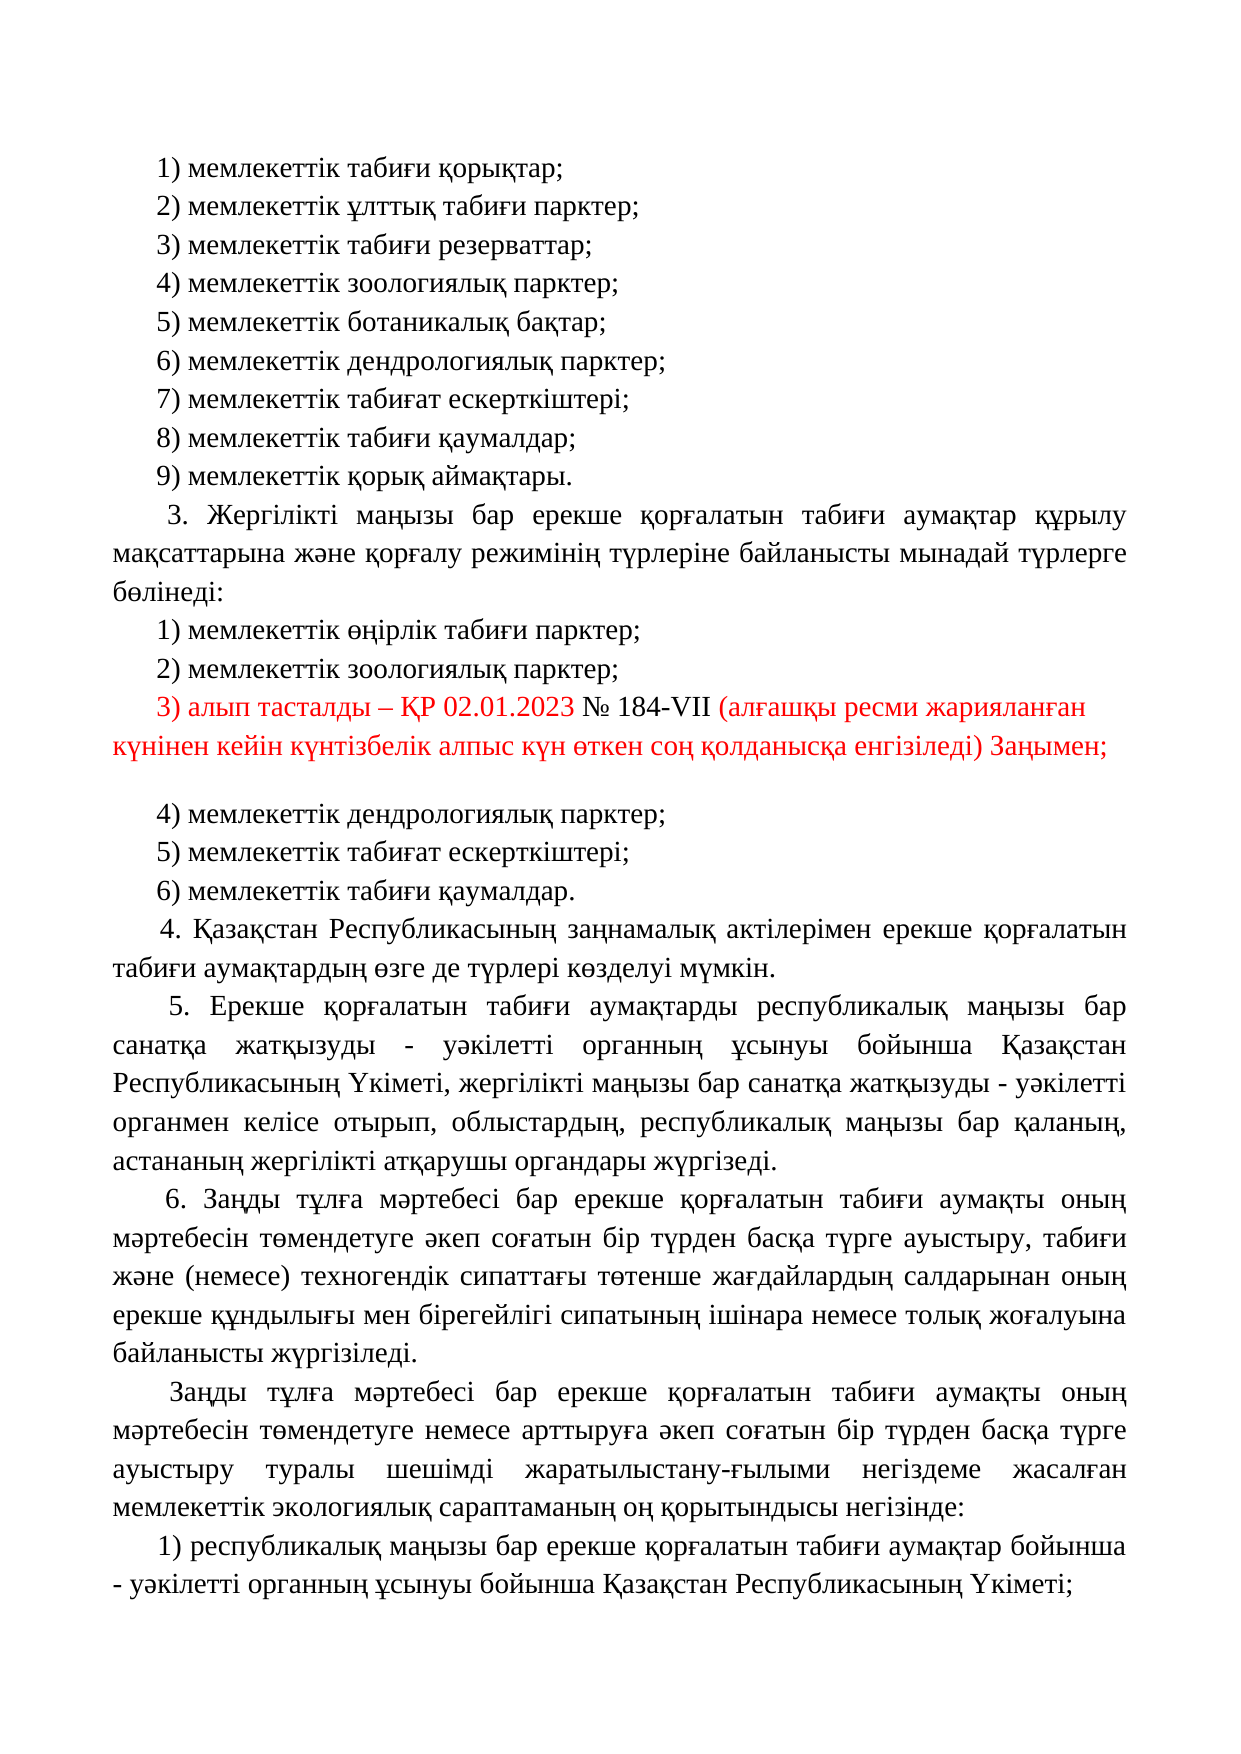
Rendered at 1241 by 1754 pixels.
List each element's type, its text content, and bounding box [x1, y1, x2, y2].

text 1) мемлекеттiк өңiрлiк табиғи парктер; [112, 612, 1128, 646]
text 6) мемлекеттiк дендрологиялық парктер; [112, 343, 1128, 376]
text 8) мемлекеттiк табиғи қаумалдар; [112, 420, 1128, 453]
text 3) алып тасталды – ҚР 02.01.2023 № 184-VII (алғашқы ресми жарияланған күнінен кейін күнтізбелік алпыс күн өткен соң қолданысқа енгізіледі) Заңымен; [112, 689, 1128, 792]
text 3. Жергiлiктi маңызы бар ерекше қорғалатын табиғи аумақтар құрылу мақсаттарына және қорғалу режимiнiң түрлерiне байланысты мынадай түрлерге бөлiнедi: [112, 497, 1128, 607]
text 1) мемлекеттiк табиғи қорықтар; [112, 150, 1128, 183]
text 5) мемлекеттiк табиғат ескерткiштерi; [112, 834, 1128, 868]
text 6. Заңды тұлға мәртебесi бар ерекше қорғалатын табиғи аумақты оның мәртебесiн төмендетуге әкеп соғатын бiр түрден басқа түрге ауыстыру, табиғи және (немесе) техногендiк сипаттағы төтенше жағдайлардың салдарынан оның ерекше құндылығы мен бiрегейлiгi сипатының iшiнара немесе толық жоғалуына байланысты жүргiзiледi. [112, 1181, 1128, 1369]
text 6) мемлекеттiк табиғи қаумалдар. [112, 873, 1128, 906]
text 5. Ерекше қорғалатын табиғи аумақтарды республикалық маңызы бар санатқа жатқызуды - уәкiлеттi органның ұсынуы бойынша Қазақстан Республикасының Yкiметi, жергiлiктi маңызы бар санатқа жатқызуды - уәкiлеттi органмен келiсе отырып, облыстардың, республикалық маңызы бар қаланың, астананың жергілікті атқарушы органдары жүргiзедi. [112, 988, 1128, 1176]
text Заңды тұлға мәртебесi бар ерекше қорғалатын табиғи аумақты оның мәртебесiн төмендетуге немесе арттыруға әкеп соғатын бiр түрден басқа түрге ауыстыру туралы шешiмдi жаратылыстану-ғылыми негiздеме жасалған мемлекеттiк экологиялық сараптаманың оң қорытындысы негiзiнде: [112, 1374, 1128, 1523]
text 4) мемлекеттiк зоологиялық парктер; [112, 266, 1128, 299]
text 4. Қазақстан Республикасының заңнамалық актiлерiмен ерекше қорғалатын табиғи аумақтардың өзге де түрлерi көзделуi мүмкiн. [112, 911, 1128, 983]
text 5) мемлекеттiк ботаникалық бақтар; [112, 304, 1128, 338]
text 2) мемлекеттiк ұлттық табиғи парктер; [112, 188, 1128, 222]
text 3) мемлекеттiк табиғи резерваттар; [112, 227, 1128, 261]
text 2) мемлекеттiк зоологиялық парктер; [112, 651, 1128, 684]
text 1) республикалық маңызы бар ерекше қорғалатын табиғи аумақтар бойынша - уәкiлеттi органның ұсынуы бойынша Қазақстан Республикасының Үкiметi; [112, 1528, 1128, 1600]
text 9) мемлекеттiк қорық аймақтары. [112, 458, 1128, 492]
text 4) мемлекеттiк дендрологиялық парктер; [112, 796, 1128, 829]
text 7) мемлекеттiк табиғат ескерткiштерi; [112, 381, 1128, 415]
